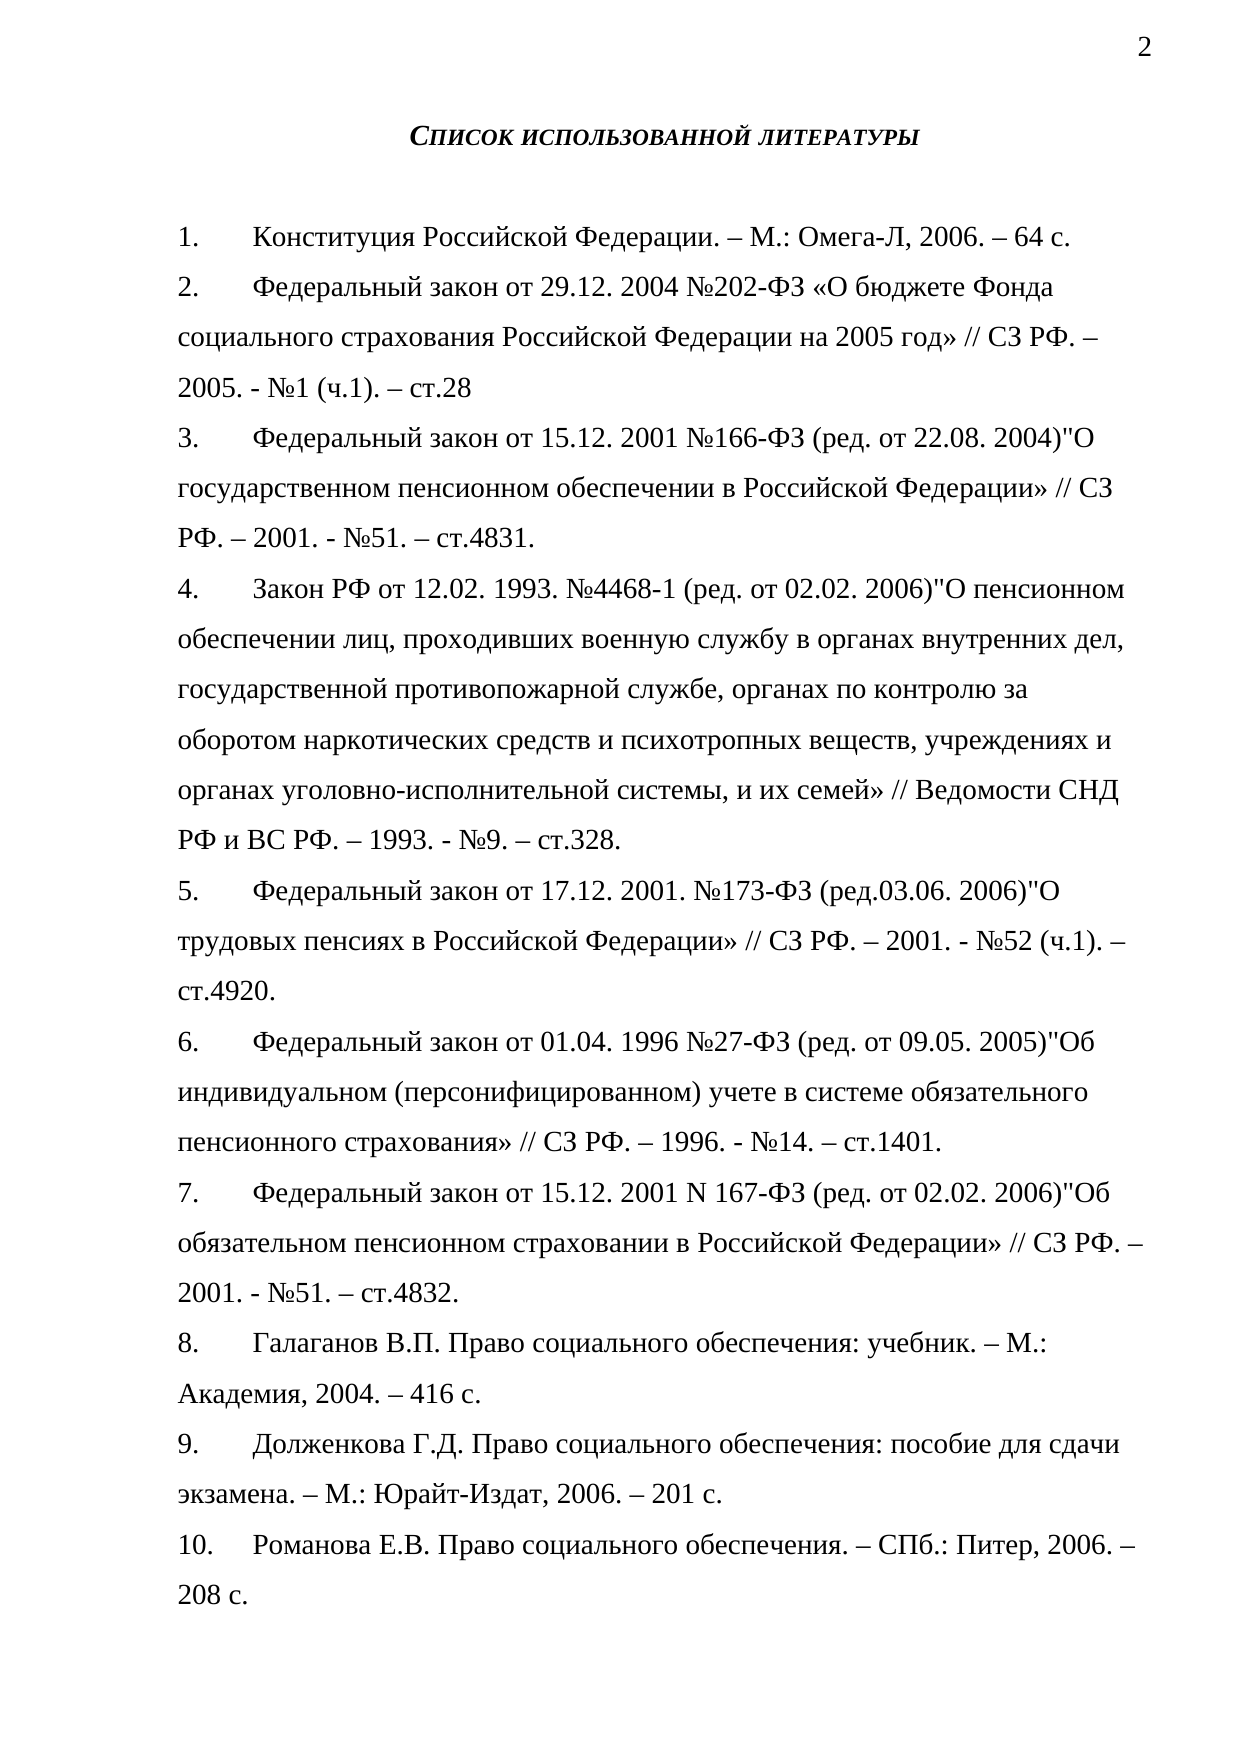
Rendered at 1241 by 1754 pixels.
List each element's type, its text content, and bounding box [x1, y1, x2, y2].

text Конституция Российской Федерации. – М.: Омега-Л, 2006. – 64 с. [177, 219, 1152, 252]
text Романова Е.В. Право социального обеспечения. – СПб.: Питер, 2006. – 208 с. [177, 1527, 1152, 1611]
text Федеральный закон от 17.12. 2001. №173-ФЗ (ред.03.06. 2006)"О трудовых пенсиях в Российской Федерации» // СЗ РФ. – 2001. - №52 (ч.1). – ст.4920. [177, 873, 1152, 1007]
text Федеральный закон от 29.12. 2004 №202-ФЗ «О бюджете Фонда социального страхования Российской Федерации на 2005 год» // СЗ РФ. – 2005. - №1 (ч.1). – ст.28 [177, 269, 1152, 403]
text Долженкова Г.Д. Право социального обеспечения: пособие для сдачи экзамена. – М.: Юрайт-Издат, 2006. – 201 с. [177, 1426, 1152, 1510]
text Федеральный закон от 01.04. 1996 №27-ФЗ (ред. от 09.05. 2005)"Об индивидуальном (персонифицированном) учете в системе обязательного пенсионного страхования» // СЗ РФ. – 1996. - №14. – ст.1401. [177, 1024, 1152, 1158]
text Федеральный закон от 15.12. 2001 N 167-ФЗ (ред. от 02.02. 2006)"Об обязательном пенсионном страховании в Российской Федерации» // СЗ РФ. – 2001. - №51. – ст.4832. [177, 1175, 1152, 1309]
text Галаганов В.П. Право социального обеспечения: учебник. – М.: Академия, 2004. – 416 с. [177, 1326, 1152, 1409]
text Федеральный закон от 15.12. 2001 №166-ФЗ (ред. от 22.08. 2004)"О государственном пенсионном обеспечении в Российской Федерации» // СЗ РФ. – 2001. - №51. – ст.4831. [177, 420, 1152, 554]
text Закон РФ от 12.02. 1993. №4468-1 (ред. от 02.02. 2006)"О пенсионном обеспечении лиц, проходивших военную службу в органах внутренних дел, государственной противопожарной службе, органах по контролю за оборотом наркотических средств и психотропных веществ, учреждениях и органах уголовно-исполнительной системы, и их семей» // Ведомости СНД РФ и ВС РФ. – 1993. - №9. – ст.328. [177, 571, 1152, 856]
subtitle Список использованной литературы [177, 118, 1152, 152]
